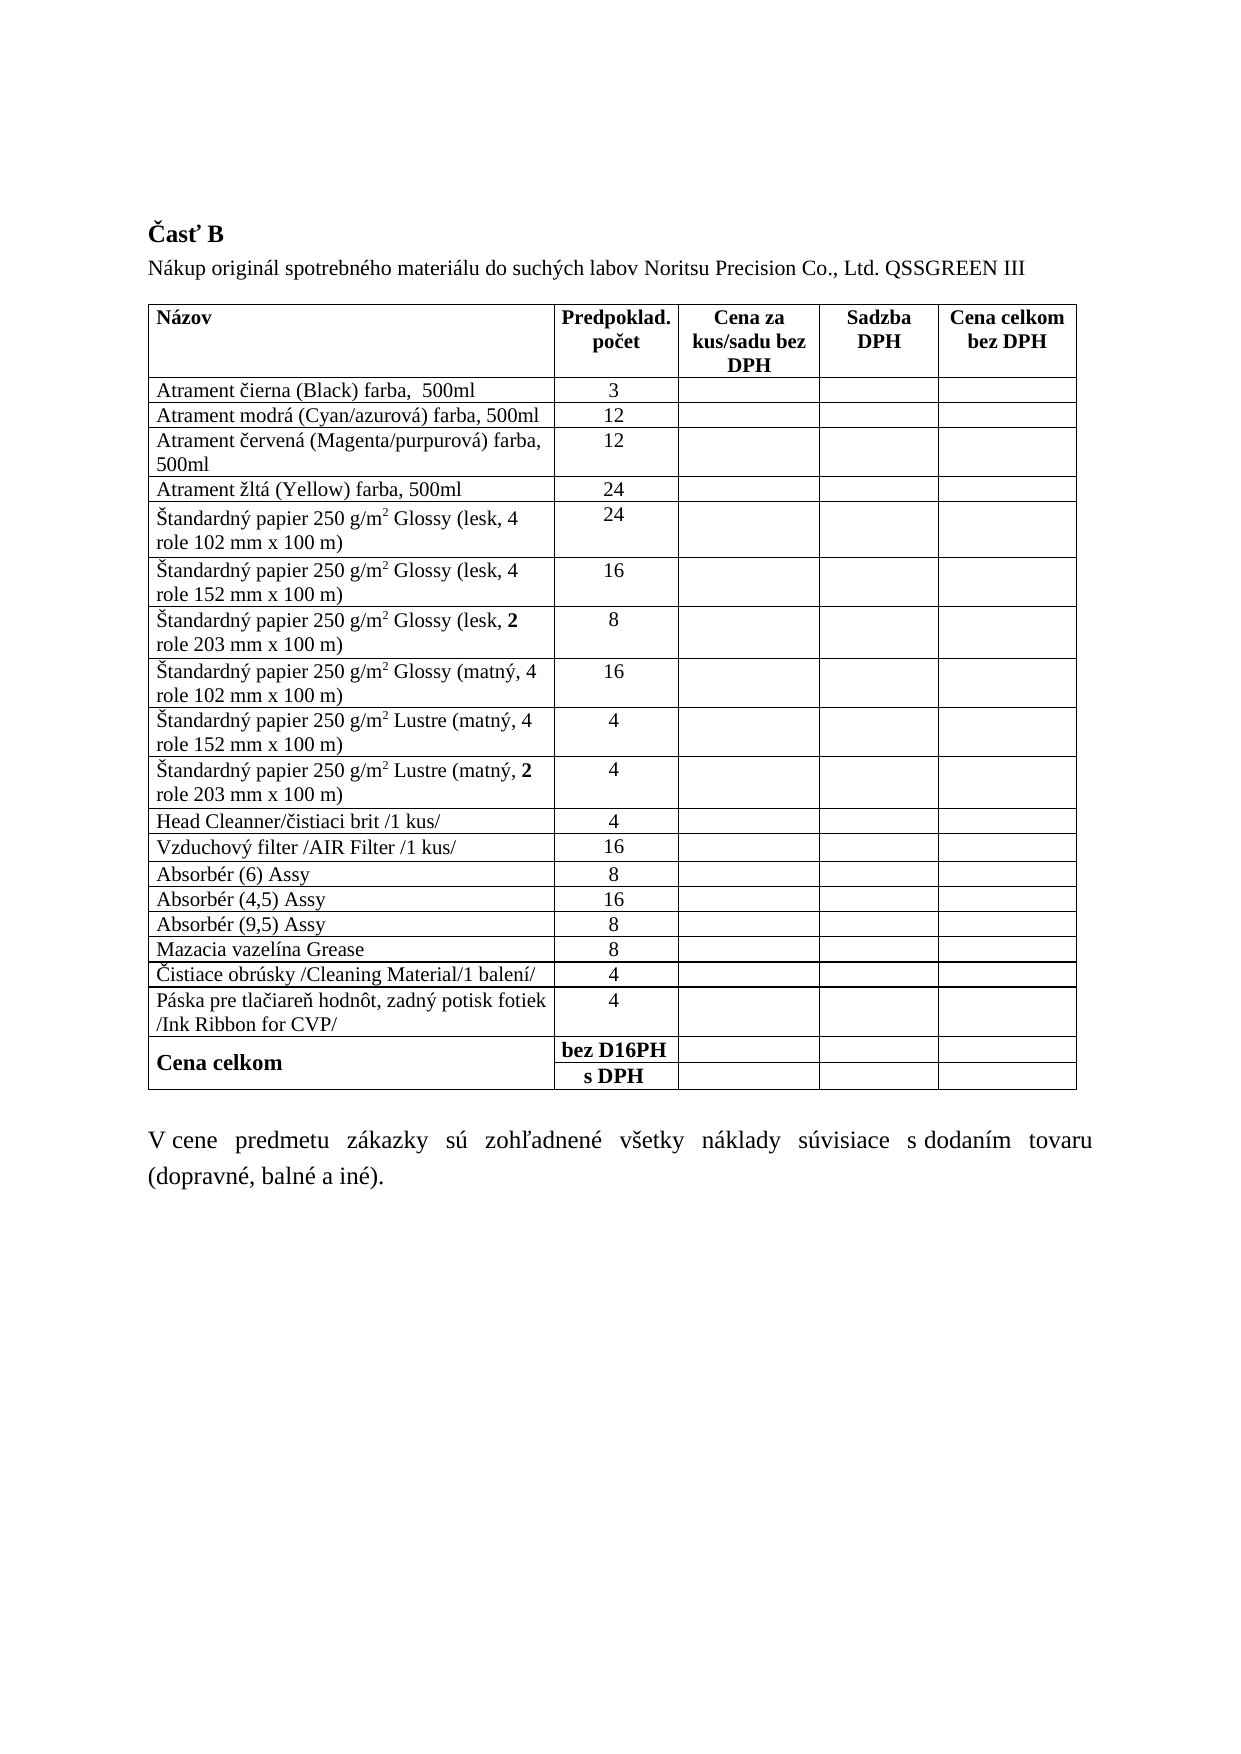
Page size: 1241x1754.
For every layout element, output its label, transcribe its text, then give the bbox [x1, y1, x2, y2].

table_cell [939, 1063, 1076, 1088]
table_cell [939, 708, 1076, 756]
table_cell [820, 937, 938, 961]
table_cell [939, 403, 1076, 427]
table_cell Cena celkom [149, 1037, 554, 1088]
table_cell [939, 558, 1076, 606]
table_cell s DPH [555, 1063, 678, 1088]
table_header Názov [149, 305, 554, 377]
table_cell [679, 834, 819, 861]
table_cell Mazacia vazelína Grease [149, 937, 554, 961]
table_cell 16 [555, 659, 678, 707]
table_cell Vzduchový filter /AIR Filter /1 kus/ [149, 834, 554, 861]
table_cell [820, 988, 938, 1036]
table_cell [820, 558, 938, 606]
table_cell [820, 887, 938, 911]
table_cell [820, 912, 938, 936]
table_cell [679, 477, 819, 501]
table_cell [679, 607, 819, 657]
table_cell Štandardný papier 250 g/m2 Lustre (matný, 4 role 152 mm x 100 m) [149, 708, 554, 756]
table_cell [679, 1037, 819, 1062]
table_cell [679, 428, 819, 476]
table_cell [679, 708, 819, 756]
table_cell [679, 659, 819, 707]
table_cell [939, 809, 1076, 833]
table_cell 4 [555, 988, 678, 1036]
table_cell [820, 757, 938, 808]
table_cell 24 [555, 477, 678, 501]
table_cell [820, 477, 938, 501]
table_cell 4 [555, 809, 678, 833]
table_cell Atrament červená (Magenta/purpurová) farba, 500ml [149, 428, 554, 476]
table_cell Štandardný papier 250 g/m2 Glossy (matný, 4 role 102 mm x 100 m) [149, 659, 554, 707]
table_cell [820, 1063, 938, 1088]
table_cell [679, 1063, 819, 1088]
table_cell [679, 862, 819, 886]
table_cell [679, 558, 819, 606]
table_cell Absorbér (4,5) Assy [149, 887, 554, 911]
table_header Predpoklad. počet [555, 305, 678, 377]
table_cell Atrament žltá (Yellow) farba, 500ml [149, 477, 554, 501]
table_cell [939, 428, 1076, 476]
table_cell [820, 708, 938, 756]
table_cell 4 [555, 963, 678, 986]
table_cell [820, 659, 938, 707]
table_cell 24 [555, 502, 678, 557]
table_cell Štandardný papier 250 g/m2 Lustre (matný, 2 role 203 mm x 100 m) [149, 757, 554, 808]
table_cell [820, 809, 938, 833]
table_cell [939, 862, 1076, 886]
table_cell [679, 887, 819, 911]
table_cell [679, 403, 819, 427]
table_cell Štandardný papier 250 g/m2 Glossy (lesk, 4 role 102 mm x 100 m) [149, 502, 554, 557]
table_cell [939, 477, 1076, 501]
table_cell [820, 963, 938, 986]
table_cell 8 [555, 912, 678, 936]
table_cell [820, 403, 938, 427]
table_header Cena celkom bez DPH [939, 305, 1076, 377]
table_cell Čistiace obrúsky /Cleaning Material/1 balení/ [149, 963, 554, 986]
text Časť B [148, 219, 1093, 248]
table_cell 16 [555, 558, 678, 606]
table_cell Absorbér (9,5) Assy [149, 912, 554, 936]
table_cell 16 [555, 834, 678, 861]
table_cell [679, 937, 819, 961]
table_cell [939, 378, 1076, 402]
text V cene predmetu zákazky sú zohľadnené všetky náklady súvisiace s dodaním tovaru (dopravné, balné a iné). [148, 1125, 1093, 1190]
table_cell [820, 428, 938, 476]
table_cell 4 [555, 708, 678, 756]
table_cell [939, 937, 1076, 961]
table_cell [939, 834, 1076, 861]
table_cell [939, 912, 1076, 936]
table_header Sadzba DPH [820, 305, 938, 377]
table_cell 8 [555, 937, 678, 961]
table_cell Absorbér (6) Assy [149, 862, 554, 886]
table_cell [820, 502, 938, 557]
table_cell Atrament čierna (Black) farba, 500ml [149, 378, 554, 402]
table_cell [679, 963, 819, 986]
table_cell Páska pre tlačiareň hodnôt, zadný potisk fotiek /Ink Ribbon for CVP/ [149, 988, 554, 1036]
table_cell [679, 757, 819, 808]
table_cell [820, 378, 938, 402]
table_cell 8 [555, 607, 678, 657]
table_cell [939, 607, 1076, 657]
table_cell [939, 887, 1076, 911]
table_cell 12 [555, 428, 678, 476]
table_cell [939, 659, 1076, 707]
table_cell 3 [555, 378, 678, 402]
table_cell [679, 912, 819, 936]
table_cell [939, 1037, 1076, 1062]
table_header Cena za kus/sadu bez DPH [679, 305, 819, 377]
table_cell Atrament modrá (Cyan/azurová) farba, 500ml [149, 403, 554, 427]
table_cell Štandardný papier 250 g/m2 Glossy (lesk, 2 role 203 mm x 100 m) [149, 607, 554, 657]
table_cell [939, 963, 1076, 986]
table_cell [820, 834, 938, 861]
table_cell bez D16PH [555, 1037, 678, 1062]
table_cell [820, 862, 938, 886]
table_cell [820, 607, 938, 657]
table_cell 8 [555, 862, 678, 886]
table_cell [679, 809, 819, 833]
table_cell Head Cleanner/čistiaci brit /1 kus/ [149, 809, 554, 833]
table_cell [679, 502, 819, 557]
table_cell 16 [555, 887, 678, 911]
table_cell 12 [555, 403, 678, 427]
table_cell [679, 378, 819, 402]
table_cell Štandardný papier 250 g/m2 Glossy (lesk, 4 role 152 mm x 100 m) [149, 558, 554, 606]
table_cell [939, 502, 1076, 557]
table_cell [939, 988, 1076, 1036]
table_cell [679, 988, 819, 1036]
table_cell 4 [555, 757, 678, 808]
table_cell [939, 757, 1076, 808]
table_cell [820, 1037, 938, 1062]
text Nákup originál spotrebného materiálu do suchých labov Noritsu Precision Co., Ltd. QSSGREEN III [148, 255, 1093, 281]
